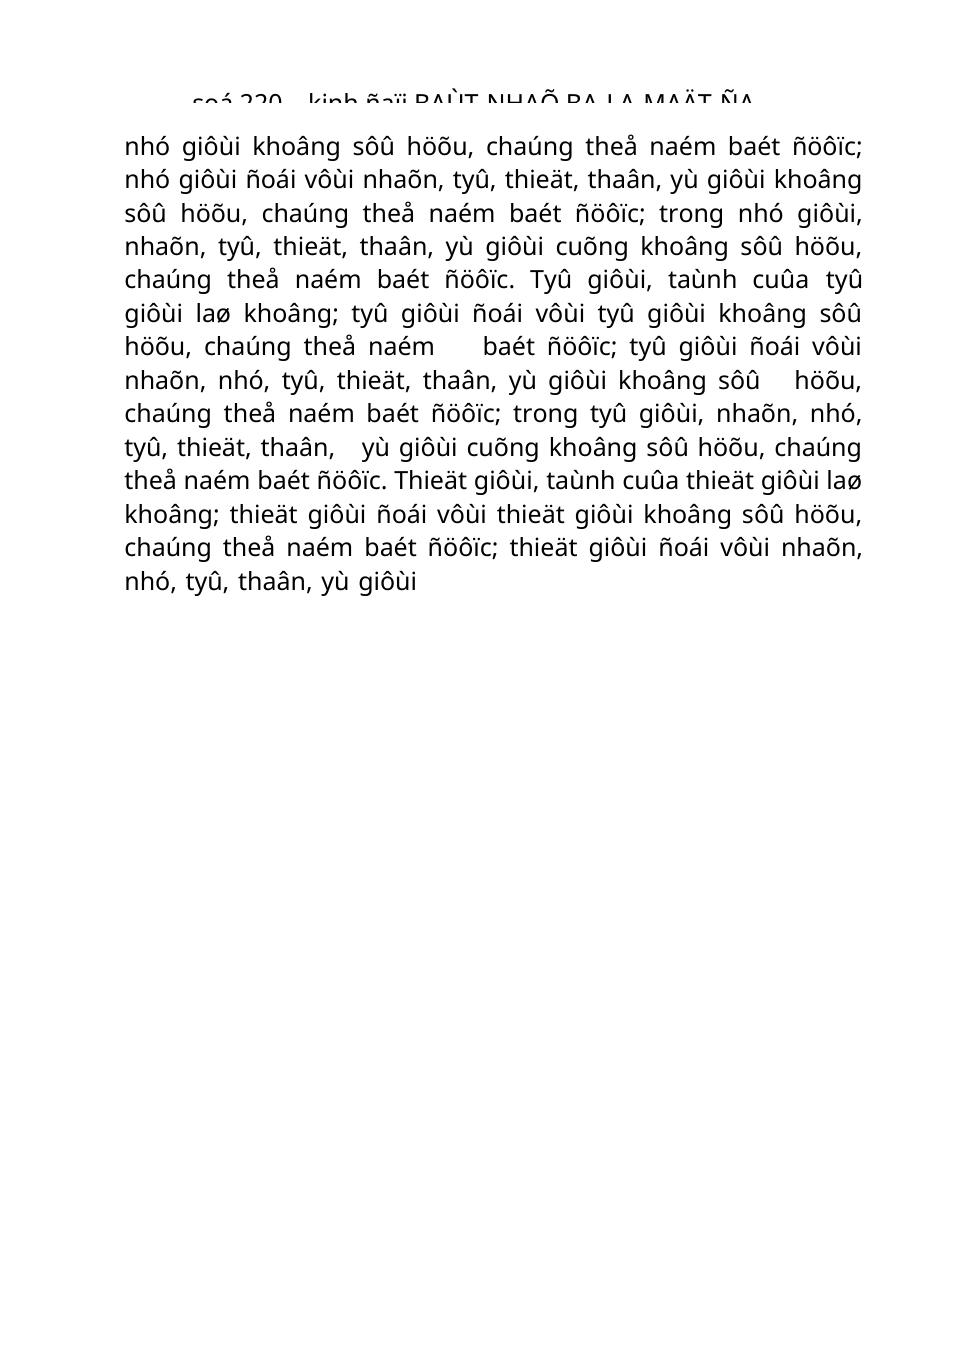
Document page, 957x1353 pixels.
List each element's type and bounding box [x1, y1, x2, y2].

text [124, 129, 863, 597]
